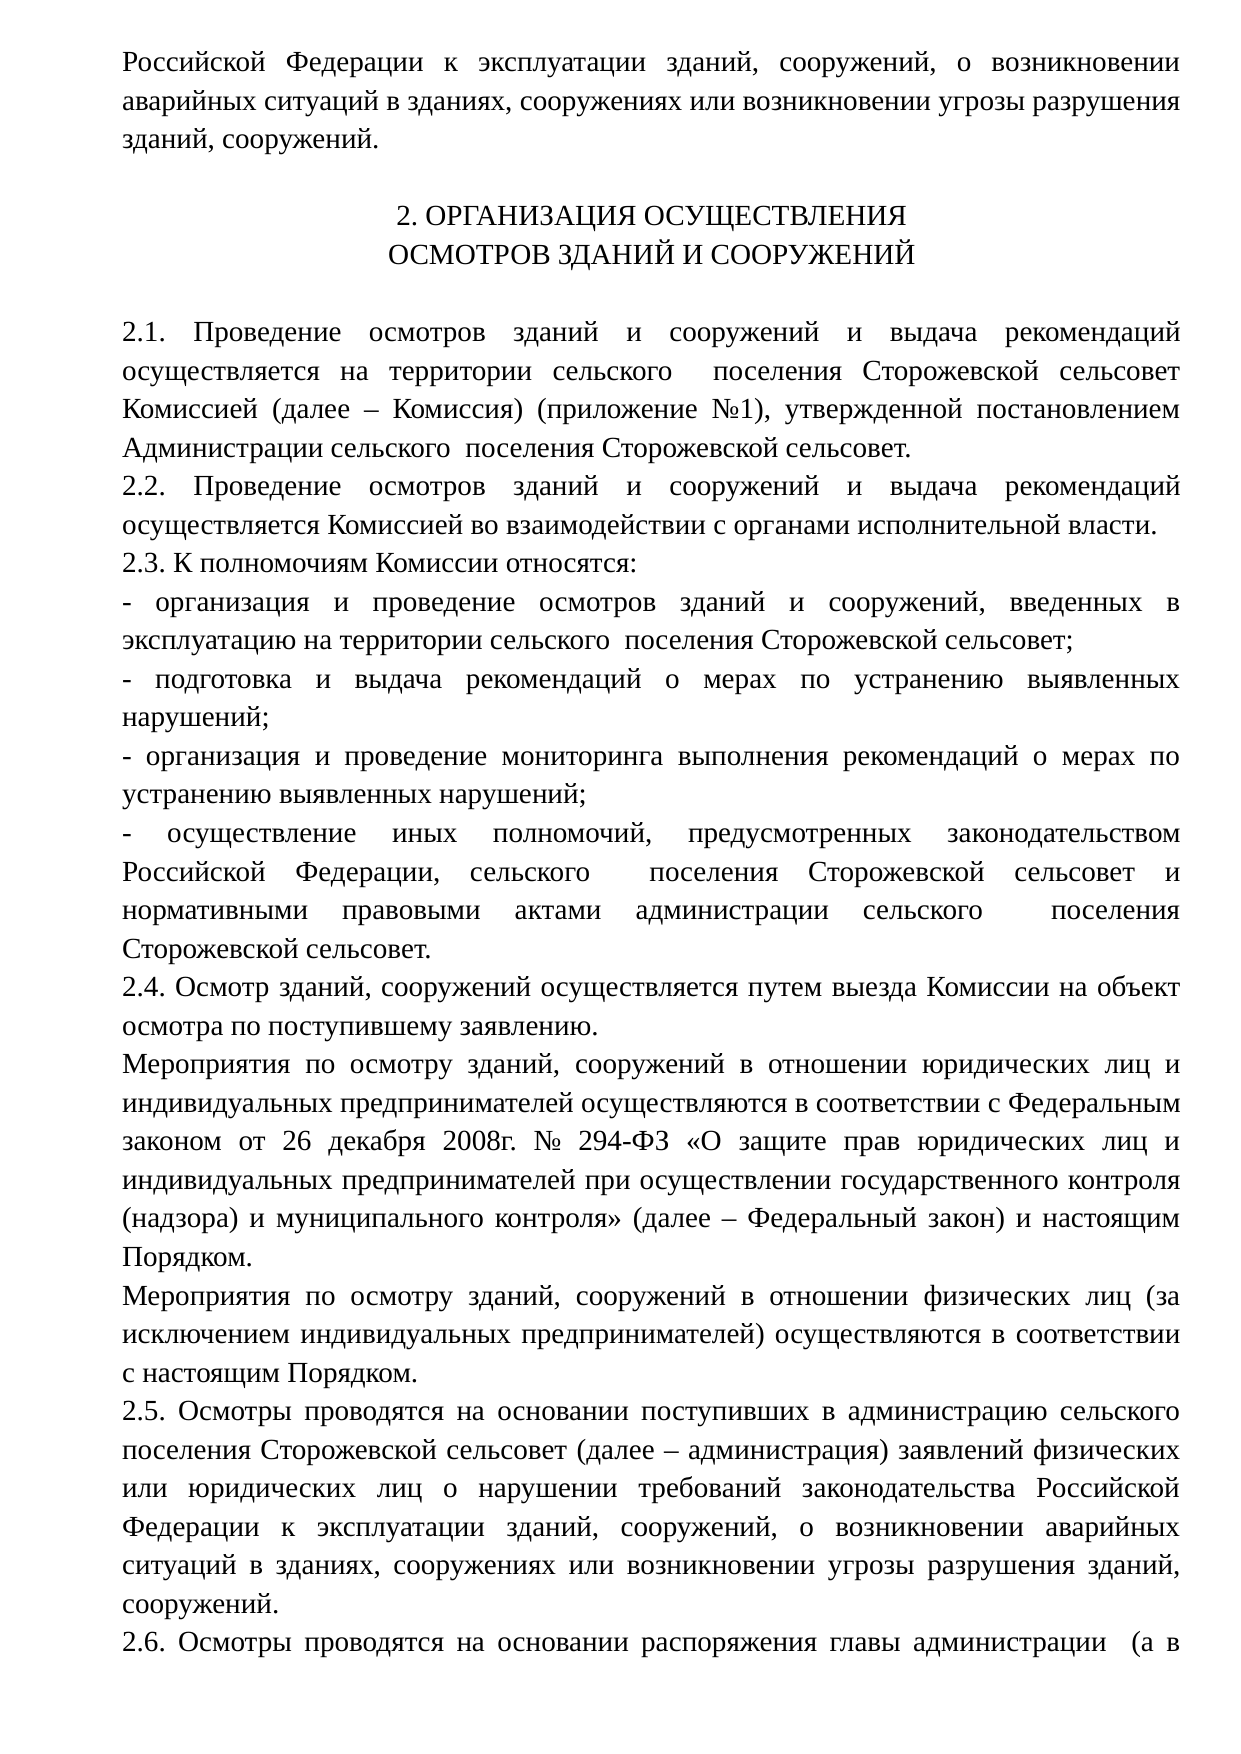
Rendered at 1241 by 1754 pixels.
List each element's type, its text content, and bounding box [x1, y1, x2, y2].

text 2.2. Проведение осмотров зданий и сооружений и выдача рекомендаций осуществляется Комиссией во взаимодействии с органами исполнительной власти. [122, 468, 1181, 540]
text 2. ОРГАНИЗАЦИЯ ОСУЩЕСТВЛЕНИЯ [122, 198, 1181, 232]
text 2.4. Осмотр зданий, сооружений осуществляется путем выезда Комиссии на объект осмотра по поступившему заявлению. [122, 969, 1181, 1041]
text Мероприятия по осмотру зданий, сооружений в отношении юридических лиц и индивидуальных предпринимателей осуществляются в соответствии с Федеральным законом от 26 декабря 2008г. № 294-ФЗ «О защите прав юридических лиц и индивидуальных предпринимателей при осуществлении государственного контроля (надзора) и муниципального контроля» (далее – Федеральный закон) и настоящим Порядком. [122, 1046, 1181, 1273]
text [122, 44, 1181, 155]
text 2.3. К полномочиям Комиссии относятся: [122, 545, 1181, 579]
text - организация и проведение осмотров зданий и сооружений, введенных в эксплуатацию на территории сельского поселения Сторожевской сельсовет; [122, 584, 1181, 656]
text Мероприятия по осмотру зданий, сооружений в отношении физических лиц (за исключением индивидуальных предпринимателей) осуществляются в соответствии с настоящим Порядком. [122, 1278, 1181, 1388]
text 2.1. Проведение осмотров зданий и сооружений и выдача рекомендаций осуществляется на территории сельского поселения Сторожевской сельсовет Комиссией (далее – Комиссия) (приложение №1), утвержденной постановлением Администрации сельского поселения Сторожевской сельсовет. [122, 314, 1181, 463]
text 2.5. Осмотры проводятся на основании поступивших в администрацию сельского поселения Сторожевской сельсовет (далее – администрация) заявлений физических или юридических лиц о нарушении требований законодательства Российской Федерации к эксплуатации зданий, сооружений, о возникновении аварийных ситуаций в зданиях, сооружениях или возникновении угрозы разрушения зданий, сооружений. [122, 1393, 1181, 1619]
text - осуществление иных полномочий, предусмотренных законодательством Российской Федерации, сельского поселения Сторожевской сельсовет и нормативными правовыми актами администрации сельского поселения Сторожевской сельсовет. [122, 815, 1181, 964]
text ОСМОТРОВ ЗДАНИЙ И СООРУЖЕНИЙ [122, 237, 1181, 271]
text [122, 1624, 1181, 1658]
text - подготовка и выдача рекомендаций о мерах по устранению выявленных нарушений; [122, 661, 1181, 733]
text - организация и проведение мониторинга выполнения рекомендаций о мерах по устранению выявленных нарушений; [122, 738, 1181, 810]
